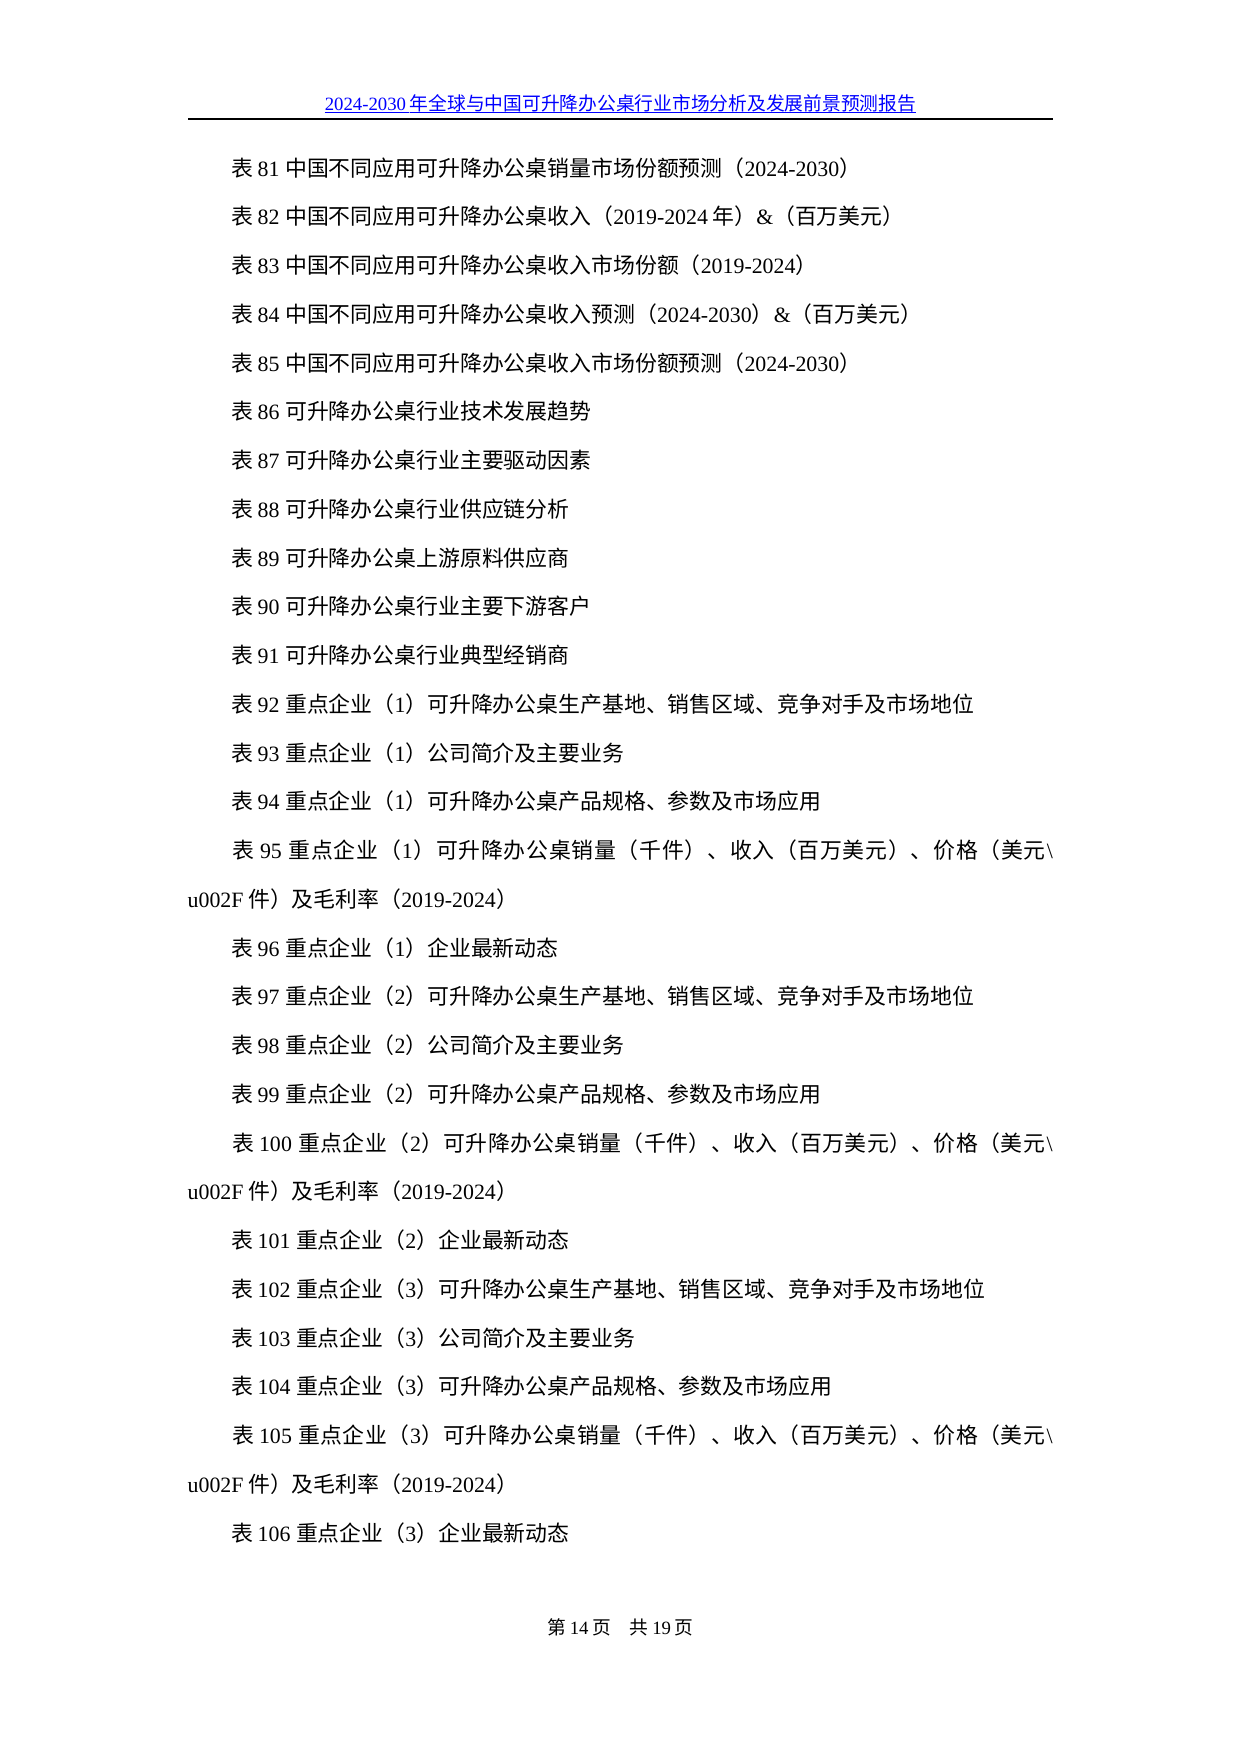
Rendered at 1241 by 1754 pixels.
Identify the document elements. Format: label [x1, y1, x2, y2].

text [187, 150, 1053, 1548]
